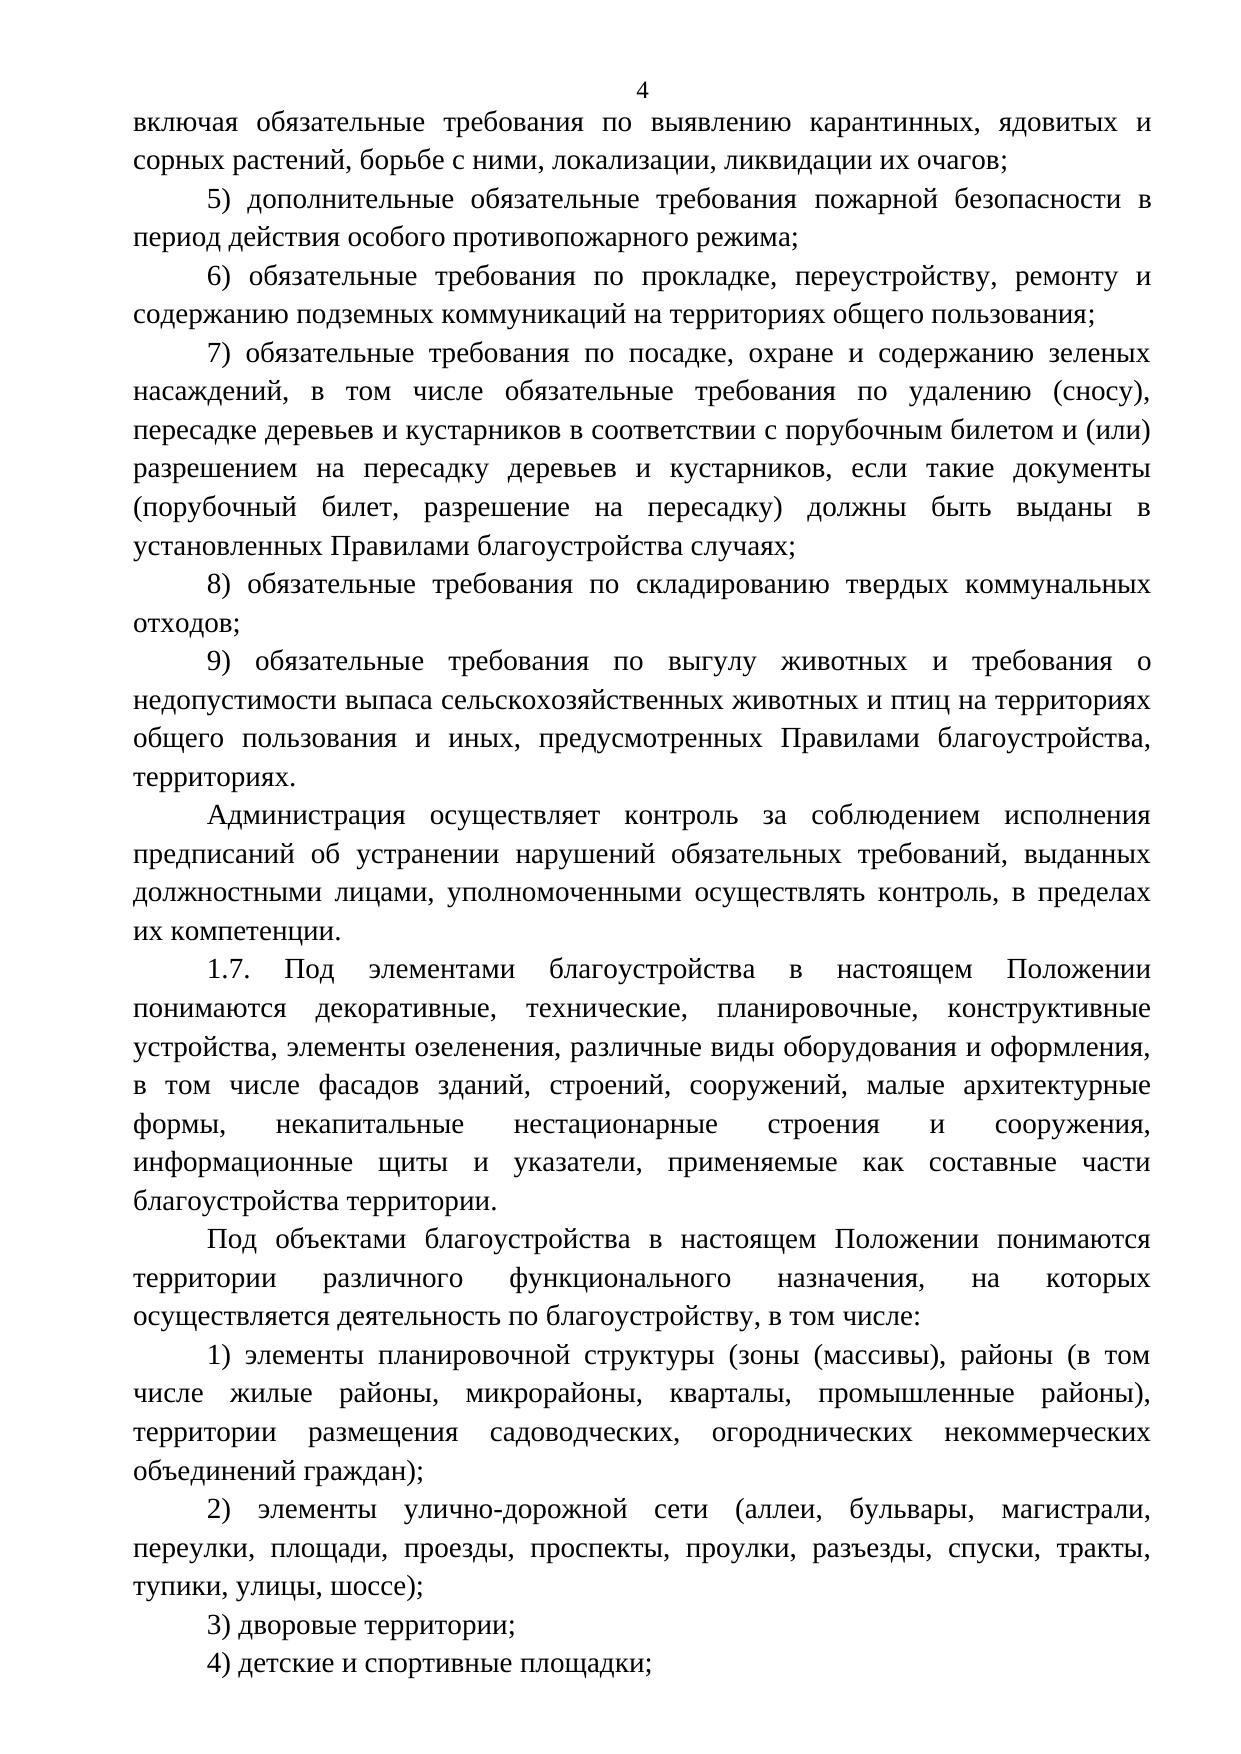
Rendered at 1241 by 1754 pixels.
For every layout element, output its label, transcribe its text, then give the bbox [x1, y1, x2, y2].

text 9) обязательные требования по выгулу животных и требования о недопустимости выпаса сельскохозяйственных животных и птиц на территориях общего пользования и иных, предусмотренных Правилами благоустройства, территориях. [133, 643, 1152, 792]
text 5) дополнительные обязательные требования пожарной безопасности в период действия особого противопожарного режима; [133, 181, 1152, 253]
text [133, 104, 1152, 176]
text 2) элементы улично-дорожной сети (аллеи, бульвары, магистрали, переулки, площади, проезды, проспекты, проулки, разъезды, спуски, тракты, тупики, улицы, шоссе); [133, 1491, 1152, 1602]
text 4) детские и спортивные площадки; [133, 1645, 1152, 1679]
text 1) элементы планировочной структуры (зоны (массивы), районы (в том числе жилые районы, микрорайоны, кварталы, промышленные районы), территории размещения садоводческих, огороднических некоммерческих объединений граждан); [133, 1337, 1152, 1486]
text 7) обязательные требования по посадке, охране и содержанию зеленых насаждений, в том числе обязательные требования по удалению (сносу), пересадке деревьев и кустарников в соответствии с порубочным билетом и (или) разрешением на пересадку деревьев и кустарников, если такие документы (порубочный билет, разрешение на пересадку) должны быть выданы в установленных Правилами благоустройства случаях; [133, 335, 1152, 561]
text 6) обязательные требования по прокладке, переустройству, ремонту и содержанию подземных коммуникаций на территориях общего пользования; [133, 258, 1152, 330]
text 1.7. Под элементами благоустройства в настоящем Положении понимаются декоративные, технические, планировочные, конструктивные устройства, элементы озеленения, различные виды оборудования и оформления, в том числе фасадов зданий, строений, сооружений, малые архитектурные формы, некапитальные нестационарные строения и сооружения, информационные щиты и указатели, применяемые как составные части благоустройства территории. [133, 952, 1152, 1216]
text Администрация осуществляет контроль за соблюдением исполнения предписаний об устранении нарушений обязательных требований, выданных должностными лицами, уполномоченными осуществлять контроль, в пределах их компетенции. [133, 797, 1152, 947]
text Под объектами благоустройства в настоящем Положении понимаются территории различного функционального назначения, на которых осуществляется деятельность по благоустройству, в том числе: [133, 1221, 1152, 1332]
text 3) дворовые территории; [133, 1607, 1152, 1640]
text 8) обязательные требования по складированию твердых коммунальных отходов; [133, 566, 1152, 638]
